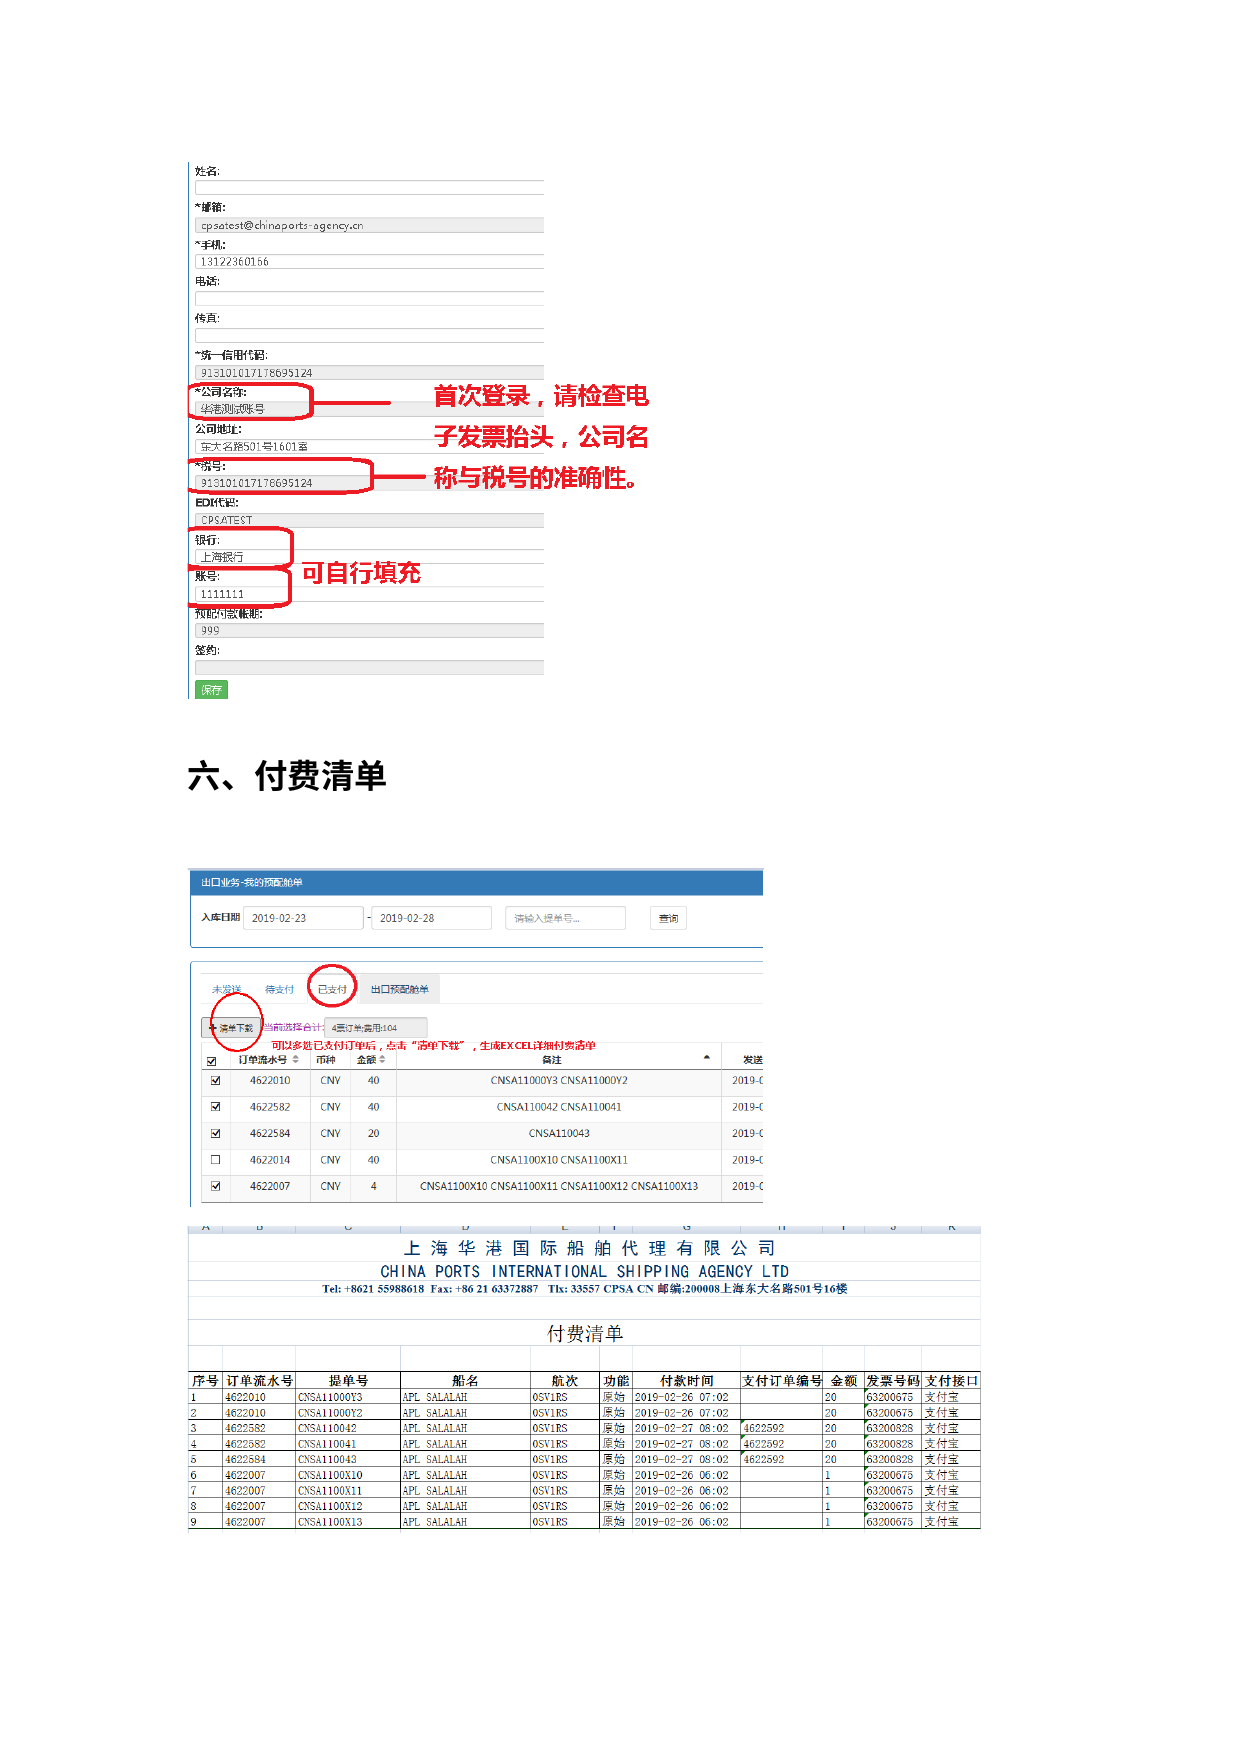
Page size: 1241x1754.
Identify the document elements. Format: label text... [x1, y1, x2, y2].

picture [187, 162, 650, 699]
picture [187, 868, 764, 1207]
picture [187, 1226, 981, 1533]
subtitle 六、付费清单 [187, 742, 1053, 807]
